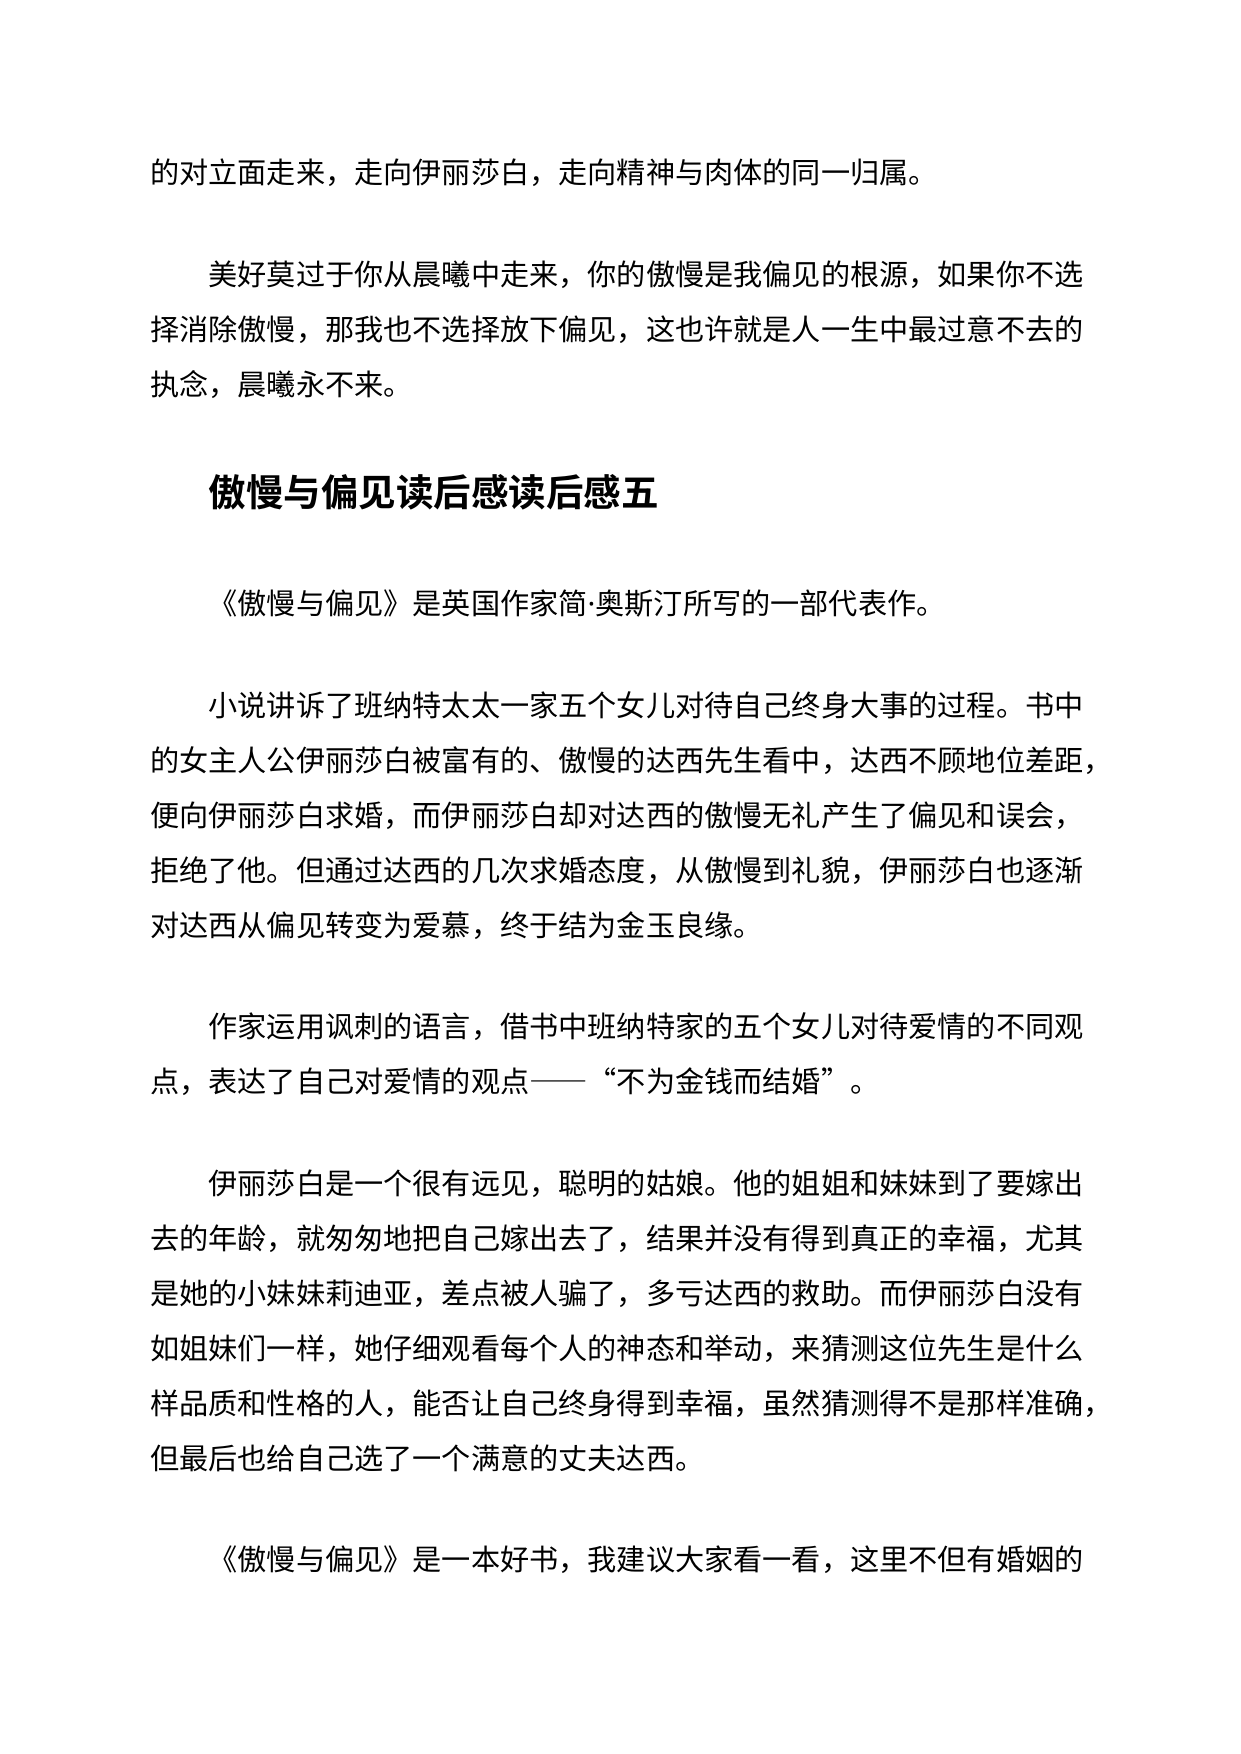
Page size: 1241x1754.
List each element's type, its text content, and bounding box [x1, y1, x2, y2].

text 小说讲诉了班纳特太太一家五个女儿对待自己终身大事的过程。书中的女主人公伊丽莎白被富有的、傲慢的达西先生看中，达西不顾地位差距，便向伊丽莎白求婚，而伊丽莎白却对达西的傲慢无礼产生了偏见和误会，拒绝了他。但通过达西的几次求婚态度，从傲慢到礼貌，伊丽莎白也逐渐对达西从偏见转变为爱慕，终于结为金玉良缘。 [150, 683, 1090, 944]
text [150, 1537, 1090, 1579]
text 傲慢与偏见读后感读后感五 [150, 463, 1090, 518]
text 美好莫过于你从晨曦中走来，你的傲慢是我偏见的根源，如果你不选择消除傲慢，那我也不选择放下偏见，这也许就是人一生中最过意不去的执念，晨曦永不来。 [150, 252, 1090, 404]
text 《傲慢与偏见》是英国作家简·奥斯汀所写的一部代表作。 [150, 581, 1090, 623]
text 伊丽莎白是一个很有远见，聪明的姑娘。他的姐姐和妹妹到了要嫁出去的年龄，就匆匆地把自己嫁出去了，结果并没有得到真正的幸福，尤其是她的小妹妹莉迪亚，差点被人骗了，多亏达西的救助。而伊丽莎白没有如姐妹们一样，她仔细观看每个人的神态和举动，来猜测这位先生是什么样品质和性格的人，能否让自己终身得到幸福，虽然猜测得不是那样准确，但最后也给自己选了一个满意的丈夫达西。 [150, 1161, 1090, 1477]
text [150, 150, 1090, 192]
text 作家运用讽刺的语言，借书中班纳特家的五个女儿对待爱情的不同观点，表达了自己对爱情的观点——“不为金钱而结婚”。 [150, 1004, 1090, 1101]
